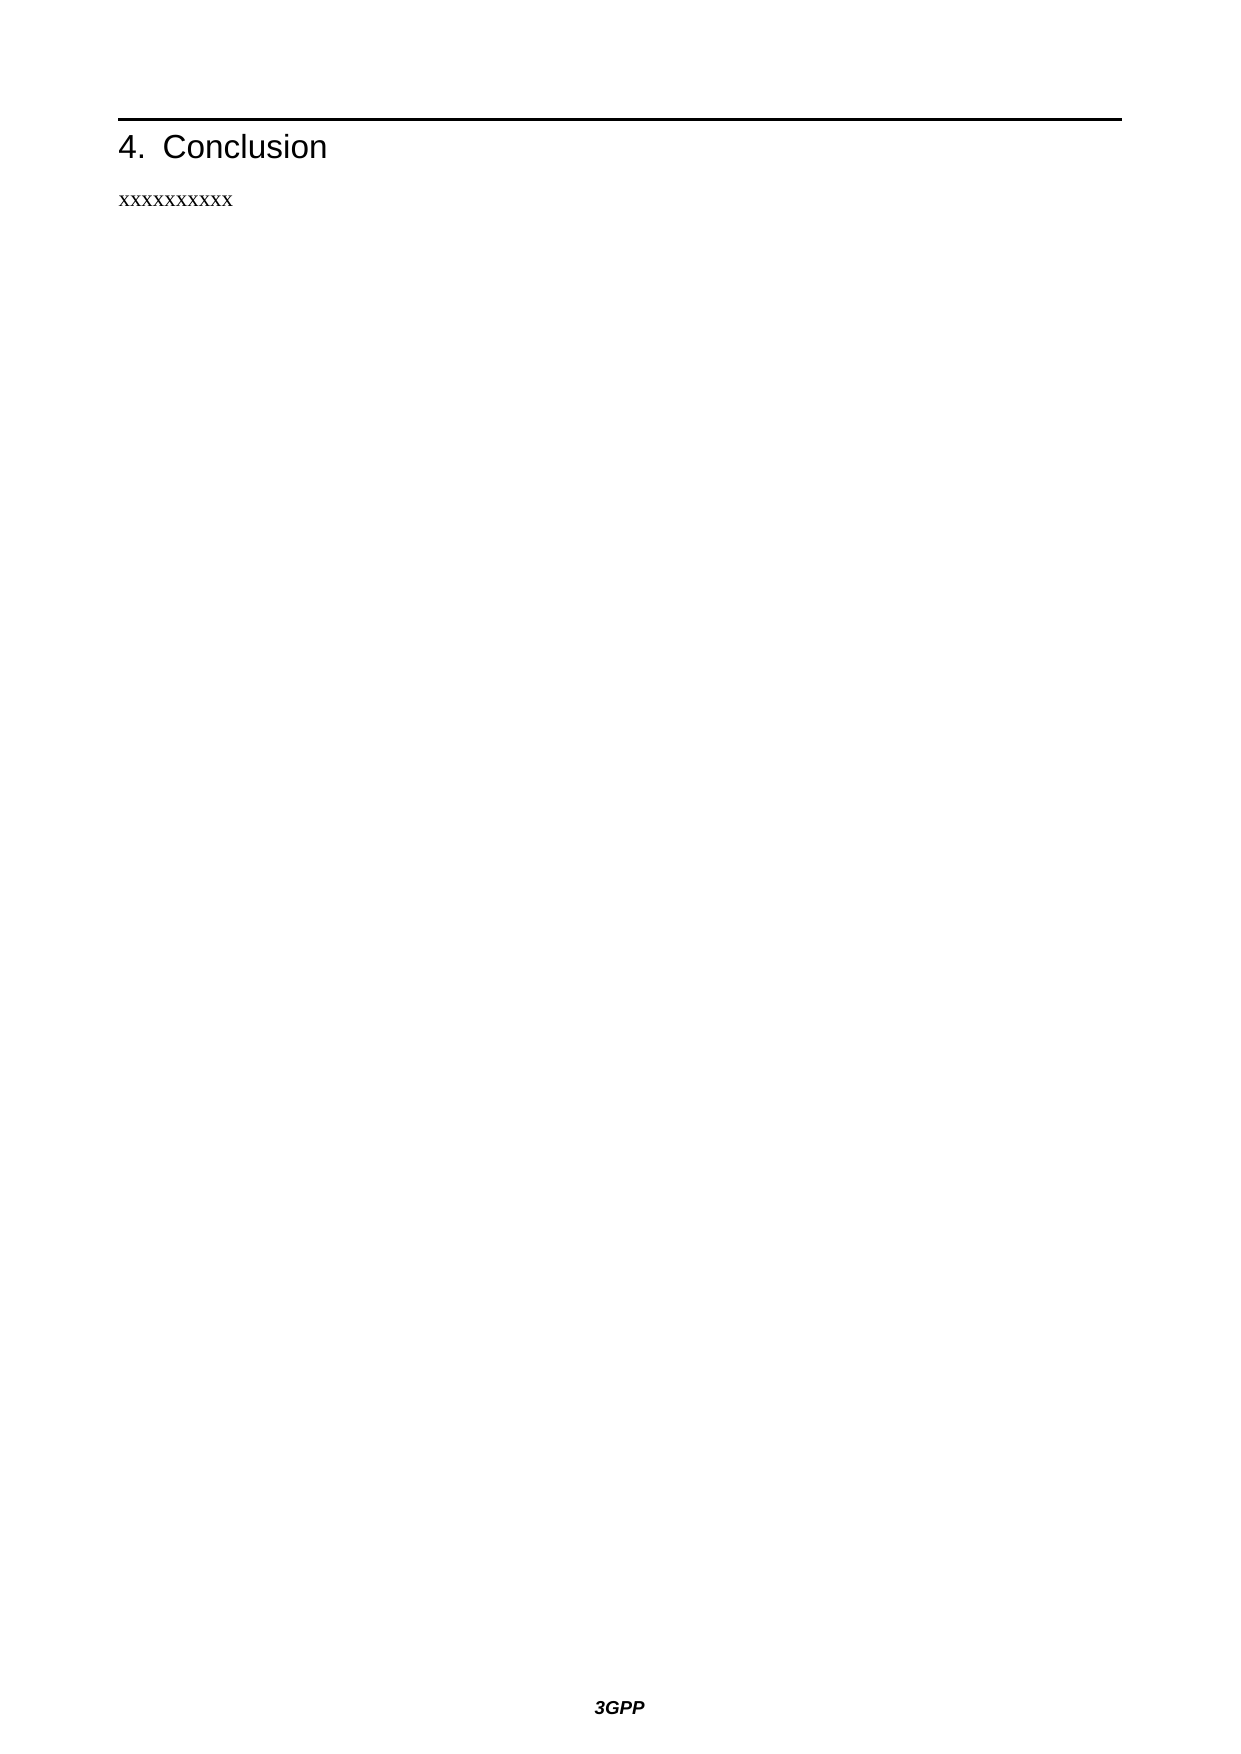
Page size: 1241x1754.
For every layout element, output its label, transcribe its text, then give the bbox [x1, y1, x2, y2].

text xxxxxxxxxx [118, 185, 1122, 211]
subtitle Conclusion [118, 121, 1122, 166]
